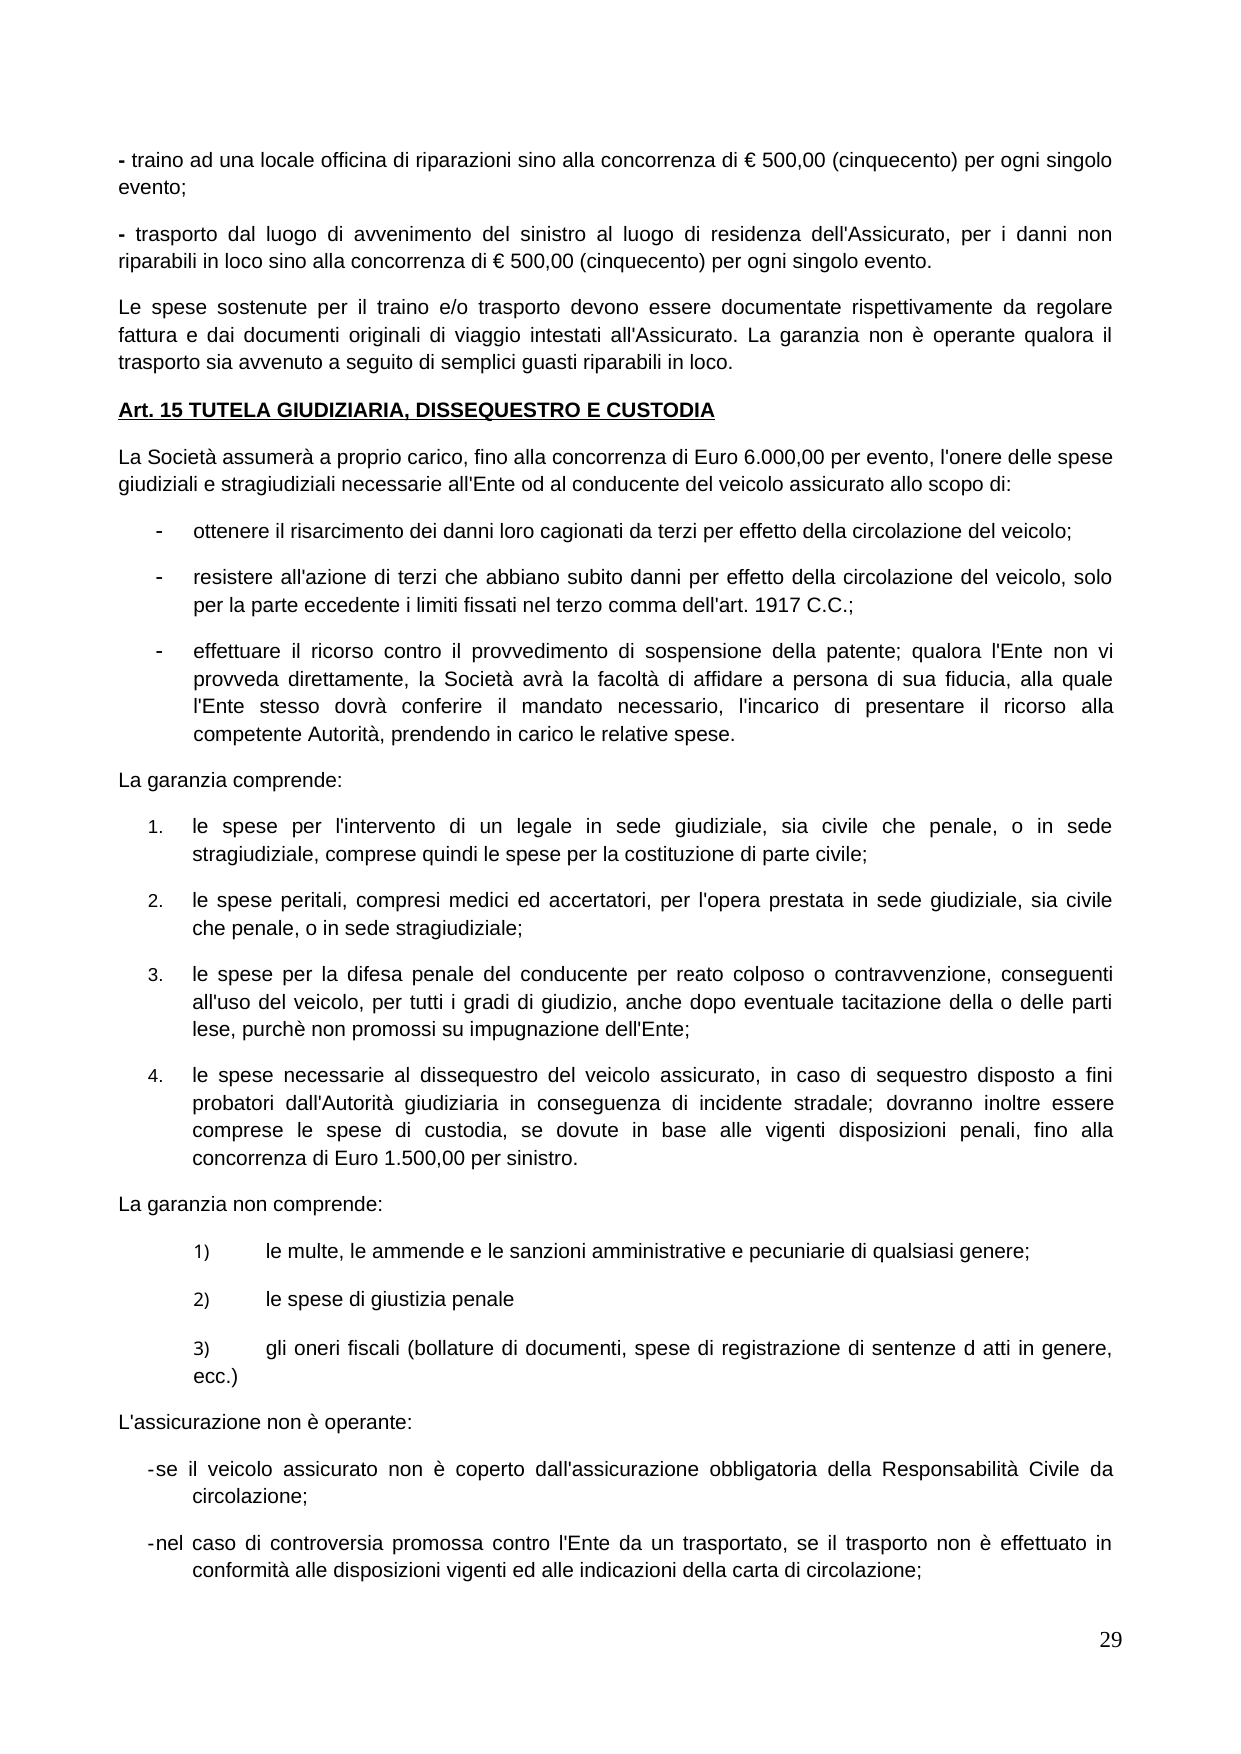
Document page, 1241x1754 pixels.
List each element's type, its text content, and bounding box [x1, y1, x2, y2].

text - traino ad una locale officina di riparazioni sino alla concorrenza di € 500,00 (cinquecento) per ogni singolo evento; [118, 148, 1114, 199]
text La garanzia non comprende: [118, 1192, 1114, 1216]
list resistere all'azione di terzi che abbiano subito danni per effetto della circolazione del veicolo, solo per la parte eccedente i limiti fissati nel terzo comma dell'art. 1917 C.C.; [156, 565, 1114, 617]
subtitle Art. 15 TUTELA GIUDIZIARIA, DISSEQUESTRO E CUSTODIA [118, 398, 1122, 422]
list le spese per l'intervento di un legale in sede giudiziale, sia civile che penale, o in sede stragiudiziale, comprese quindi le spese per la costituzione di parte civile; [148, 814, 1114, 866]
text La Società assumerà a proprio carico, fino alla concorrenza di Euro 6.000,00 per evento, l'onere delle spese giudiziali e stragiudiziali necessarie all'Ente od al conducente del veicolo assicurato allo scopo di: [118, 445, 1114, 496]
list le spese necessarie al dissequestro del veicolo assicurato, in caso di sequestro disposto a fini probatori dall'Autorità giudiziaria in conseguenza di incidente stradale; dovranno inoltre essere comprese le spese di custodia, se dovute in base alle vigenti disposizioni penali, fino alla concorrenza di Euro 1.500,00 per sinistro. [148, 1063, 1114, 1170]
list gli oneri fiscali (bollature di documenti, spese di registrazione di sentenze d atti in genere, ecc.) [193, 1335, 1114, 1388]
list nel caso di controversia promossa contro l'Ente da un trasportato, se il trasporto non è effettuato in conformità alle disposizioni vigenti ed alle indicazioni della carta di circolazione; [148, 1530, 1114, 1582]
list se il veicolo assicurato non è coperto dall'assicurazione obbligatoria della Responsabilità Civile da circolazione; [148, 1457, 1114, 1508]
text L'assicurazione non è operante: [118, 1410, 1114, 1434]
list le spese peritali, compresi medici ed accertatori, per l'opera prestata in sede giudiziale, sia civile che penale, o in sede stragiudiziale; [148, 888, 1114, 939]
list le multe, le ammende e le sanzioni amministrative e pecuniarie di qualsiasi genere; [193, 1238, 1114, 1264]
text La garanzia comprende: [118, 768, 1114, 792]
list le spese per la difesa penale del conducente per reato colposo o contravvenzione, conseguenti all'uso del veicolo, per tutti i gradi di giudizio, anche dopo eventuale tacitazione della o delle parti lese, purchè non promossi su impugnazione dell'Ente; [148, 962, 1114, 1041]
list effettuare il ricorso contro il provvedimento di sospensione della patente; qualora l'Ente non vi provveda direttamente, la Società avrà la facoltà di affidare a persona di sua fiducia, alla quale l'Ente stesso dovrà conferire il mandato necessario, l'incarico di presentare il ricorso alla competente Autorità, prendendo in carico le relative spese. [156, 639, 1114, 746]
list ottenere il risarcimento dei danni loro cagionati da terzi per effetto della circolazione del veicolo; [156, 518, 1114, 543]
list le spese di giustizia penale [193, 1287, 1114, 1312]
text Le spese sostenute per il traino e/o trasporto devono essere documentate rispettivamente da regolare fattura e dai documenti originali di viaggio intestati all'Assicurato. La garanzia non è operante qualora il trasporto sia avvenuto a seguito di semplici guasti riparabili in loco. [118, 295, 1114, 374]
text - trasporto dal luogo di avvenimento del sinistro al luogo di residenza dell'Assicurato, per i danni non riparabili in loco sino alla concorrenza di € 500,00 (cinquecento) per ogni singolo evento. [118, 221, 1114, 273]
